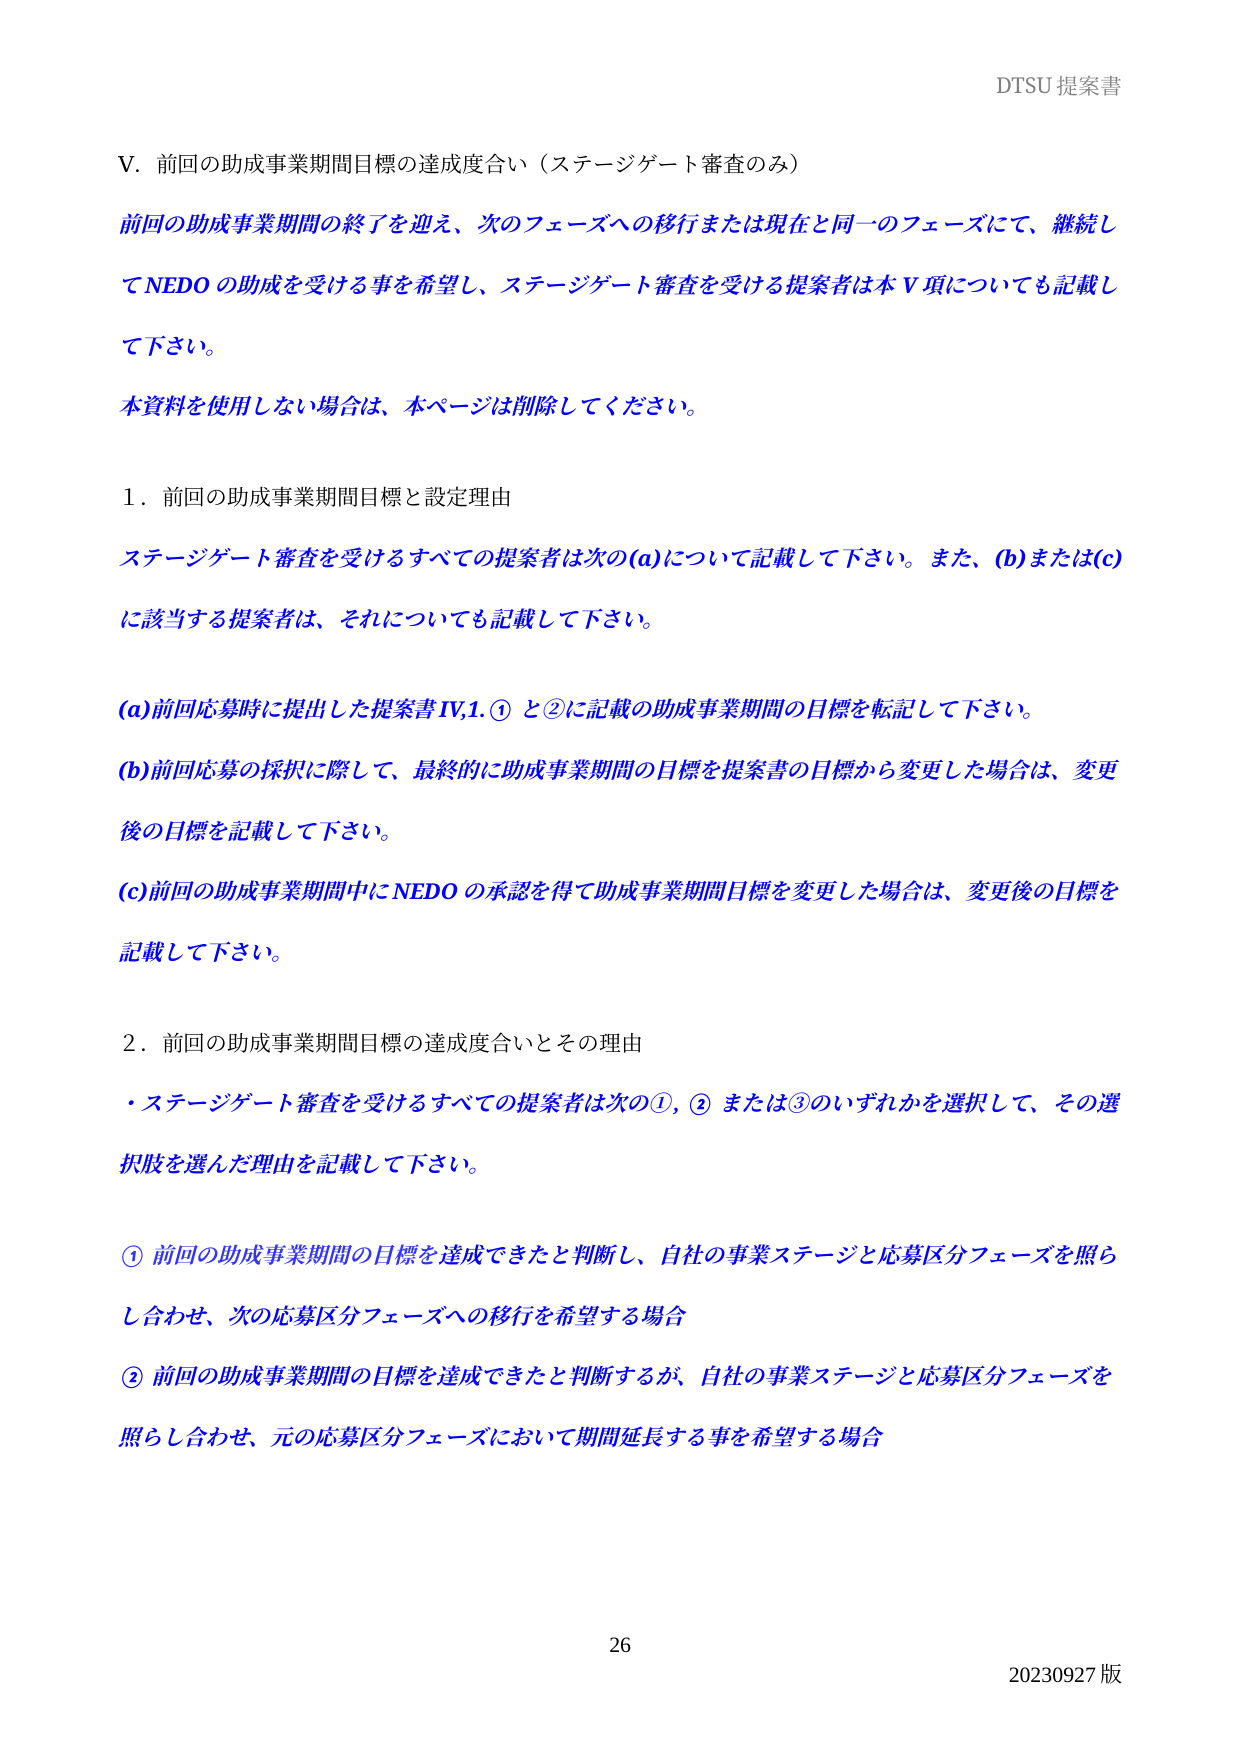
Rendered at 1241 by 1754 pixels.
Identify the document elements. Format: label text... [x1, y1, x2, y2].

text ２．前回の助成事業期間目標の達成度合いとその理由 [118, 1012, 1122, 1072]
text ステージゲート審査を受けるすべての提案者は次の(a)について記載して下さい。また、(b)または(c)に該当する提案者は、それについても記載して下さい。 [118, 527, 1122, 648]
text (b)前回応募の採択に際して、最終的に助成事業期間の目標を提案書の目標から変更した場合は、変更後の目標を記載して下さい。 [118, 739, 1122, 860]
text ②前回の助成事業期間の目標を達成できたと判断するが、自社の事業ステージと応募区分フェーズを照らし合わせ、元の応募区分フェーズにおいて期間延長する事を希望する場合 [118, 1345, 1122, 1466]
text 前回の助成事業期間の終了を迎え、次のフェーズへの移行または現在と同一のフェーズにて、継続してNEDOの助成を受ける事を希望し、ステージゲート審査を受ける提案者は本V項についても記載して下さい。 [118, 193, 1122, 375]
text Ⅴ．前回の助成事業期間目標の達成度合い（ステージゲート審査のみ） [118, 132, 1122, 193]
text １．前回の助成事業期間目標と設定理由 [118, 466, 1122, 527]
text ・ステージゲート審査を受けるすべての提案者は次の①, ②または③のいずれかを選択して、その選択肢を選んだ理由を記載して下さい。 [118, 1072, 1122, 1193]
text (a)前回応募時に提出した提案書IV,1.①と②に記載の助成事業期間の目標を転記して下さい。 [118, 678, 1122, 739]
text (c)前回の助成事業期間中にNEDOの承認を得て助成事業期間目標を変更した場合は、変更後の目標を記載して下さい。 [118, 860, 1122, 981]
text 本資料を使用しない場合は、本ページは削除してください。 [118, 375, 1122, 436]
text ①前回の助成事業期間の目標を達成できたと判断し、自社の事業ステージと応募区分フェーズを照らし合わせ、次の応募区分フェーズへの移行を希望する場合 [118, 1224, 1122, 1345]
